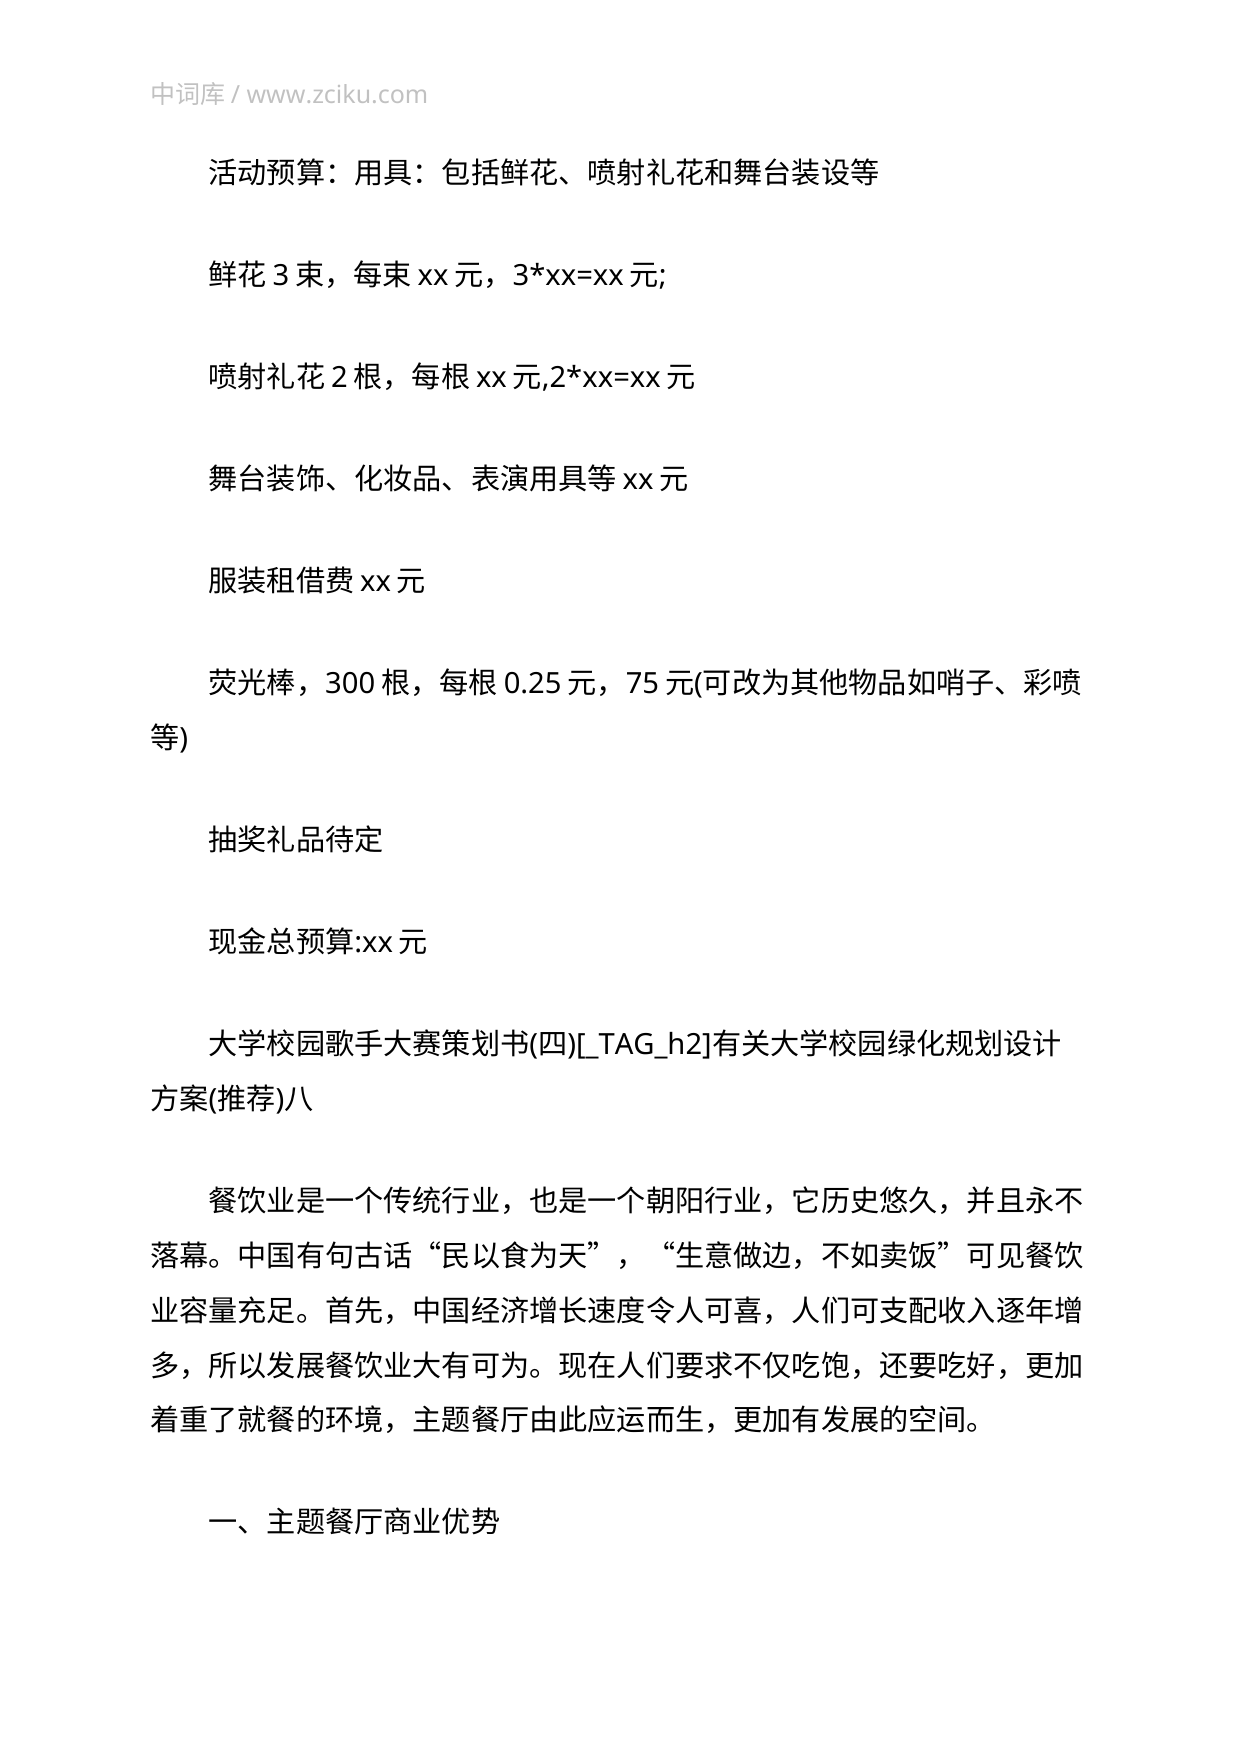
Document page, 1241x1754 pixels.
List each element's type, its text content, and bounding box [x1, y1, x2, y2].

text 服装租借费xx元 [150, 558, 1090, 600]
text 抽奖礼品待定 [150, 817, 1090, 859]
text 舞台装饰、化妆品、表演用具等xx元 [150, 456, 1090, 498]
text 大学校园歌手大赛策划书(四)[_TAG_h2]有关大学校园绿化规划设计方案(推荐)八 [150, 1020, 1090, 1118]
text 鲜花3束，每束xx元，3*xx=xx元; [150, 252, 1090, 294]
text 现金总预算:xx元 [150, 918, 1090, 961]
text 餐饮业是一个传统行业，也是一个朝阳行业，它历史悠久，并且永不落幕。中国有句古话“民以食为天”，“生意做边，不如卖饭”可见餐饮业容量充足。首先，中国经济增长速度令人可喜，人们可支配收入逐年增多，所以发展餐饮业大有可为。现在人们要求不仅吃饱，还要吃好，更加着重了就餐的环境，主题餐厅由此应运而生，更加有发展的空间。 [150, 1177, 1090, 1439]
text 喷射礼花2根，每根xx元,2*xx=xx元 [150, 354, 1090, 396]
text 活动预算：用具：包括鲜花、喷射礼花和舞台装设等 [150, 150, 1090, 192]
text 荧光棒，300根，每根0.25元，75元(可改为其他物品如哨子、彩喷等) [150, 660, 1090, 757]
text 一、主题餐厅商业优势 [150, 1499, 1090, 1541]
